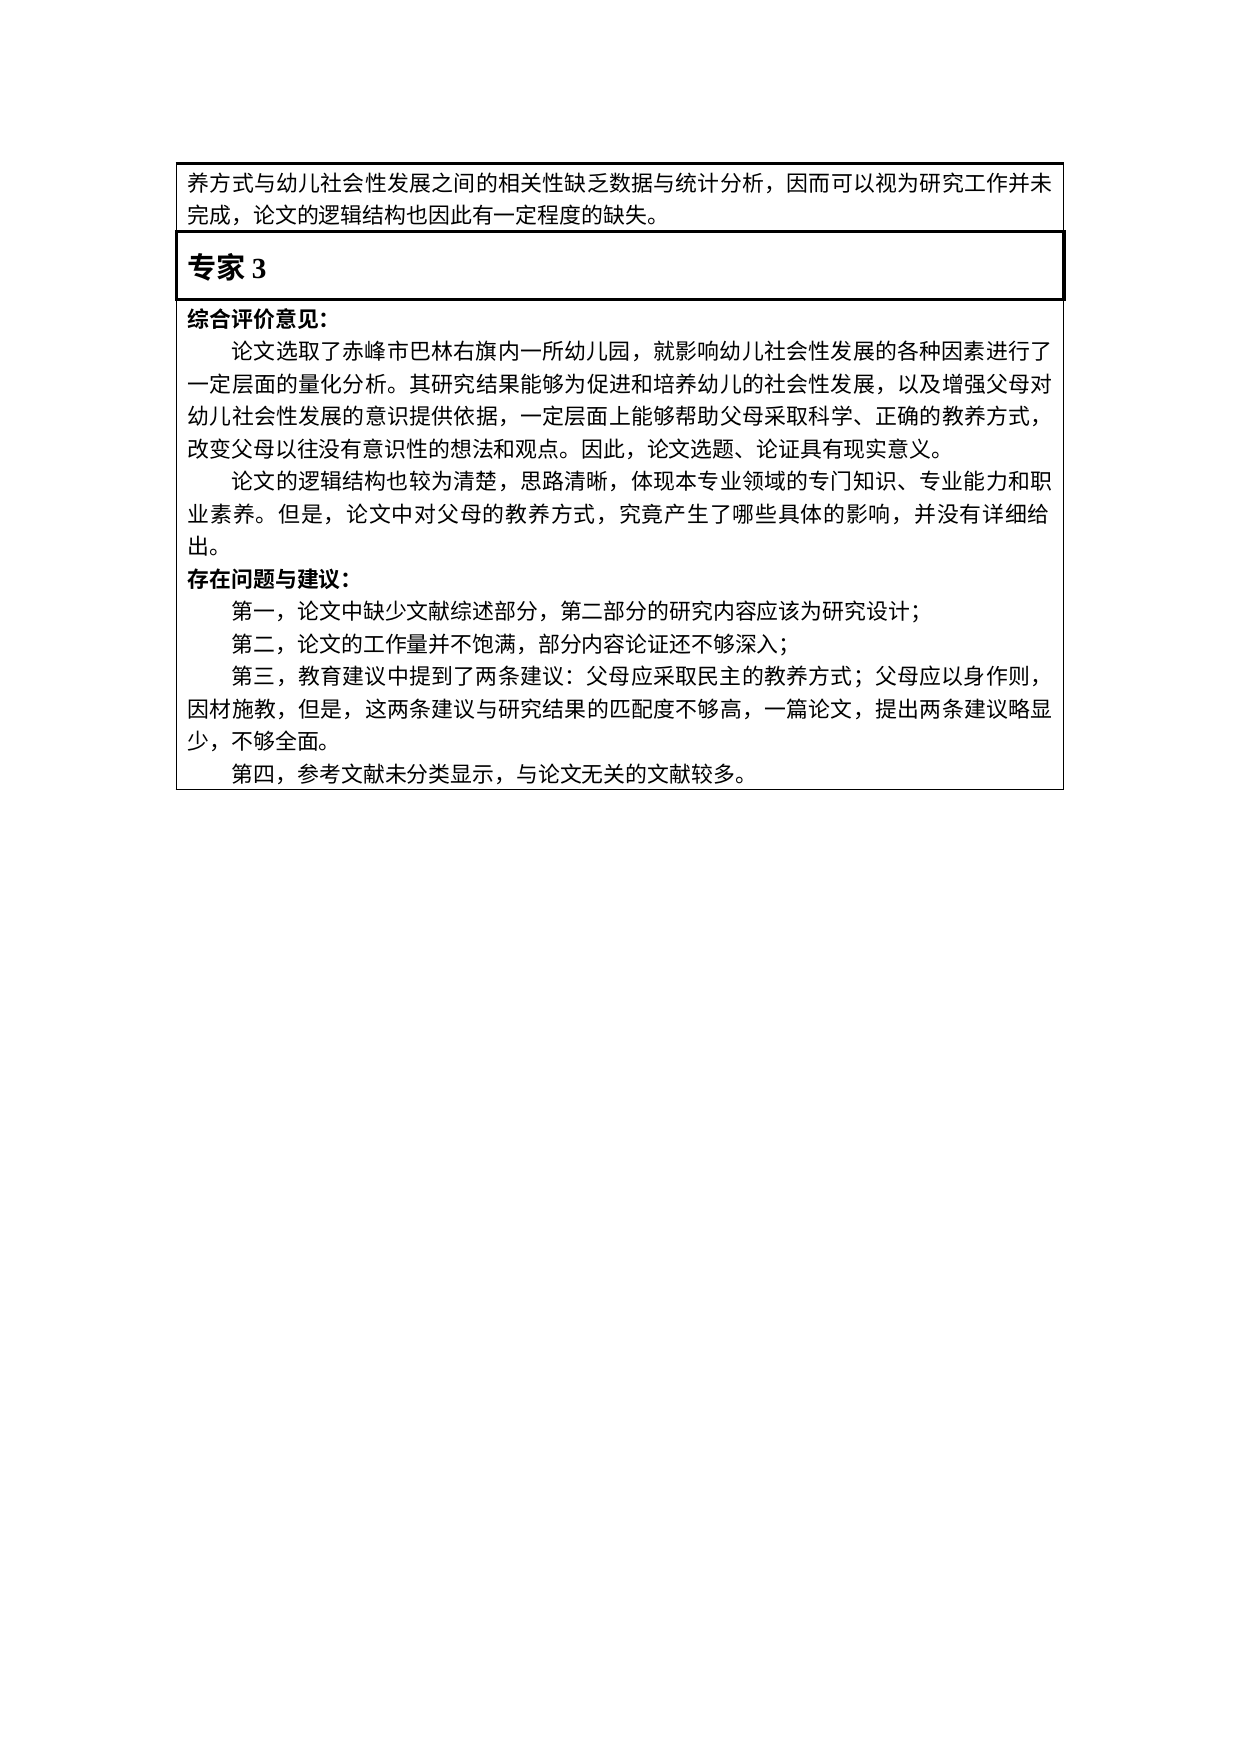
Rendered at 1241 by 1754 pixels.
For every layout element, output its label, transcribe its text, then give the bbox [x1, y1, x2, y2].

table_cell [177, 165, 1063, 230]
table_cell 专家3 [178, 233, 1062, 298]
table_cell 综合评价意见： 论文选取了赤峰市巴林右旗内一所幼儿园，就影响幼儿社会性发展的各种因素进行了一定层面的量化分析。其研究结果能够为促进和培养幼儿的社会性发展，以及增强父母对幼儿社会性发展的意识提供依据，一定层面上能够帮助父母采取科学、正确的教养方式，改变父母以往没有意识性的想法和观点。因此，论文选题、论证具有现实意义。 论文的逻辑结构也较为清楚，思路清晰，体现本专业领域的专门知识、专业能力和职业素养。但是，论文中对父母的教养方式，究竟产生了哪些具体的影响，并没有详细给出。 存在问题与建议： 第一，论文中缺少文献综述部分，第二部分的研究内容应该为研究设计； 第二，论文的工作量并不饱满，部分内容论证还不够深入； 第三，教育建议中提到了两条建议：父母应采取民主的教养方式；父母应以身作则，因材施教，但是，这两条建议与研究结果的匹配度不够高，一篇论文，提出两条建议略显少，不够全面。 第四，参考文献未分类显示，与论文无关的文献较多。 [177, 301, 1063, 789]
